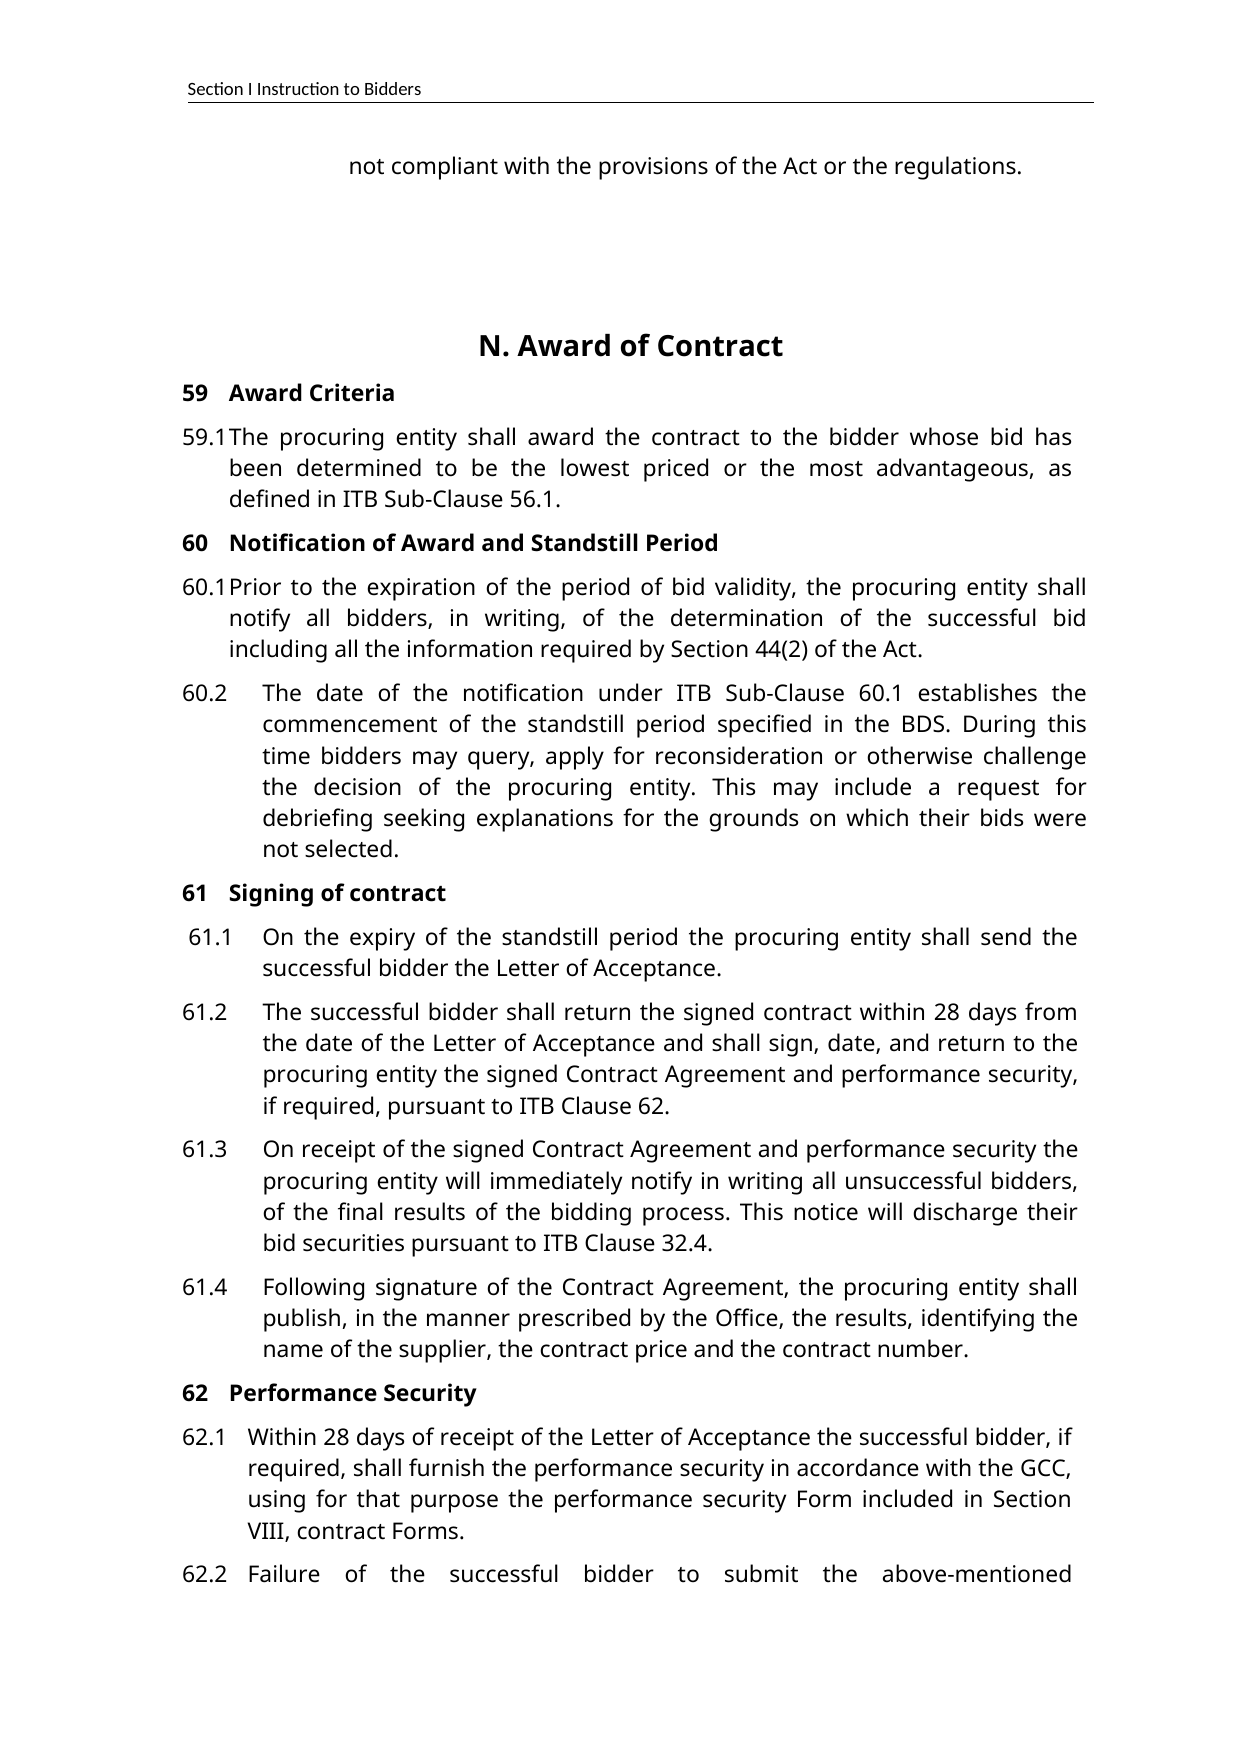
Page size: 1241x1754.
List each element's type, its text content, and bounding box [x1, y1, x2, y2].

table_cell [171, 1377, 1091, 1590]
table_cell N. Award of Contract [171, 325, 1091, 377]
table_cell Signing of contract On the expiry of the standstill period the procuring entity shall send the successful bidder the Letter of Acceptance. The successful bidder shall return the signed contract within 28 days from the date of the Letter of Acceptance and shall sign, date, and return to the procuring entity the signed Contract Agreement and performance security, if required, pursuant to ITB Clause 62. On receipt of the signed Contract Agreement and performance security the procuring entity will immediately notify in writing all unsuccessful bidders, of the final results of the bidding process. This notice will discharge their bid securities pursuant to ITB Clause 32.4. Following signature of the Contract Agreement, the procuring entity shall publish, in the manner prescribed by the Office, the results, identifying the name of the supplier, the contract price and the contract number. [171, 877, 1091, 1377]
table_cell Award Criteria The procuring entity shall award the contract to the bidder whose bid has been determined to be the lowest priced or the most advantageous, as defined in ITB Sub-Clause 56.1. [171, 377, 1091, 527]
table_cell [171, 150, 1091, 325]
table_cell Notification of Award and Standstill Period Prior to the expiration of the period of bid validity, the procuring entity shall notify all bidders, in writing, of the determination of the successful bid including all the information required by Section 44(2) of the Act. The date of the notification under ITB Sub-Clause 60.1 establishes the commencement of the standstill period specified in the BDS. During this time bidders may query, apply for reconsideration or otherwise challenge the decision of the procuring entity. This may include a request for debriefing seeking explanations for the grounds on which their bids were not selected. [171, 527, 1091, 877]
